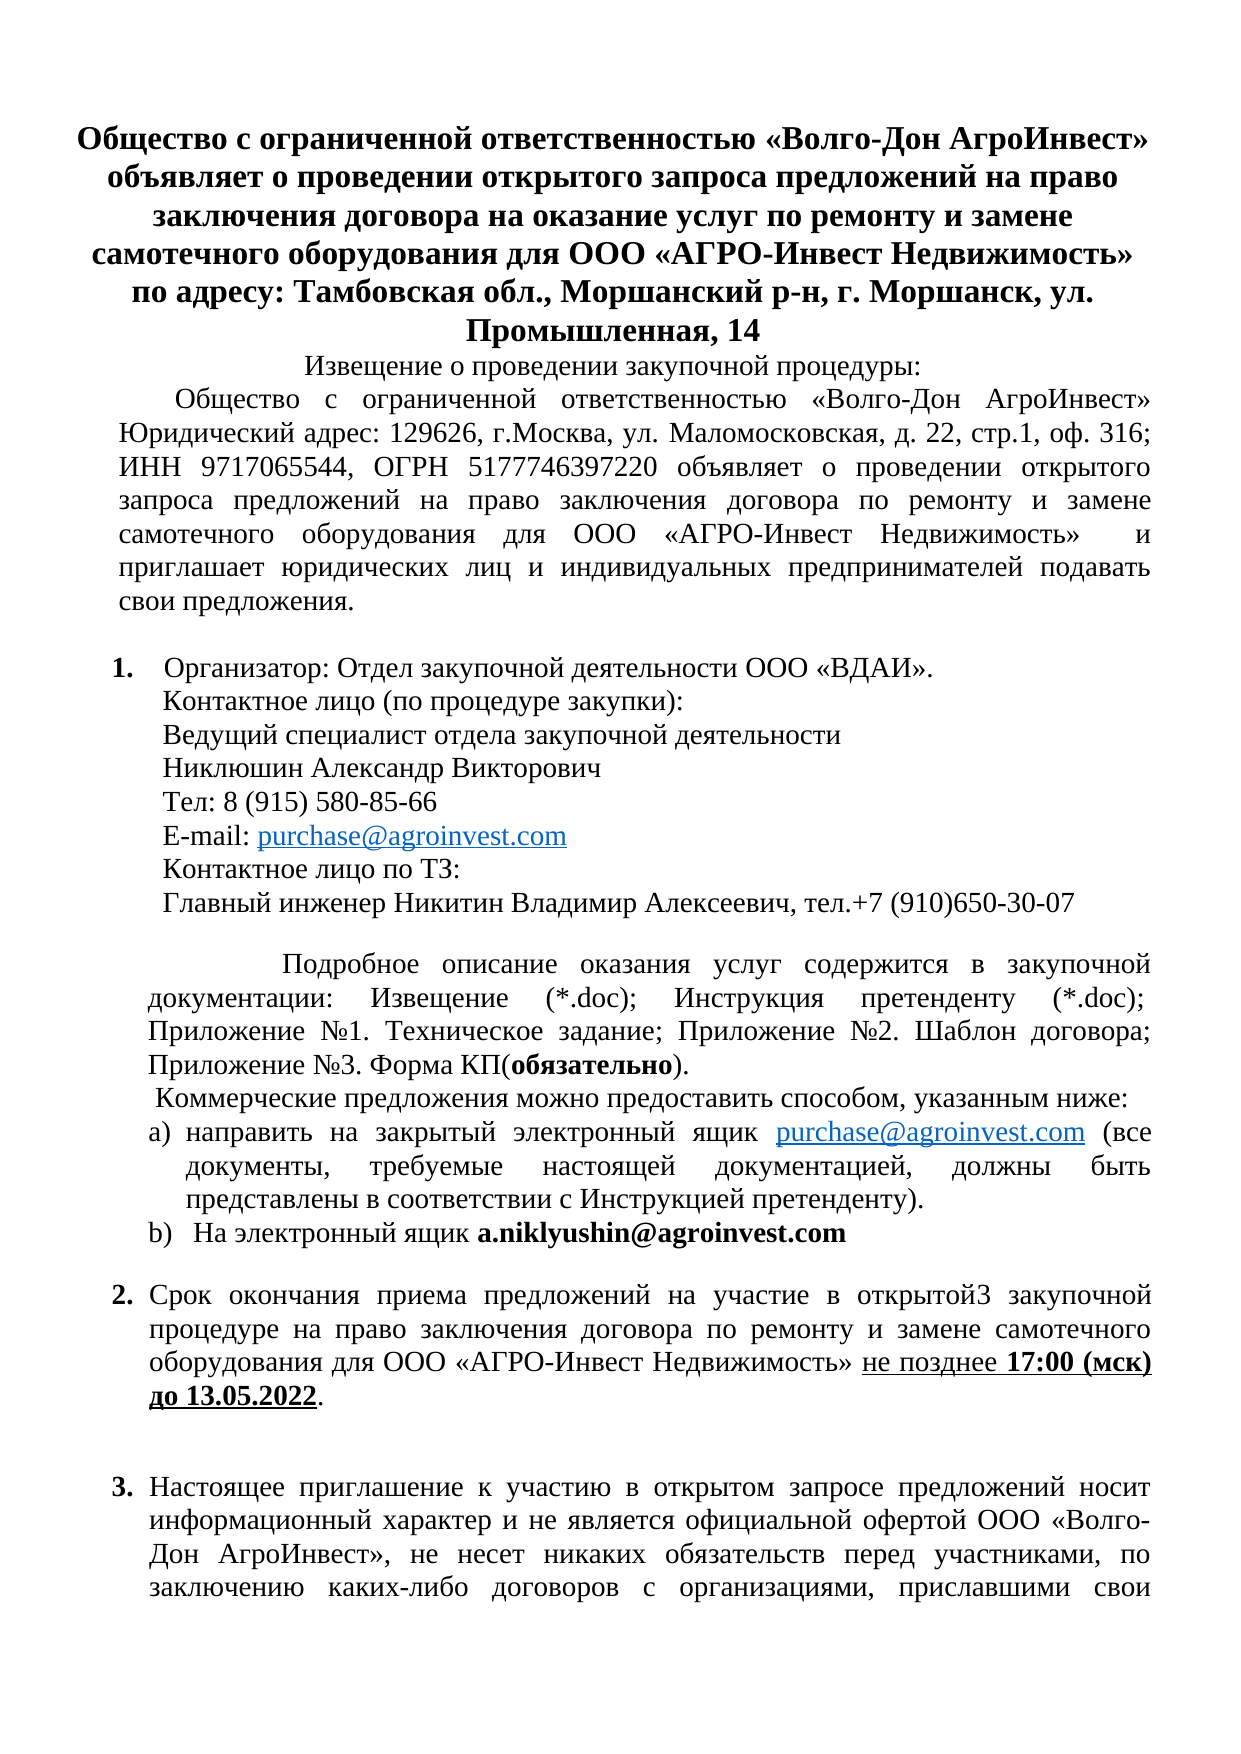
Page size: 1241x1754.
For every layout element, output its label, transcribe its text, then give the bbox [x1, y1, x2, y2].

list Срок окончания приема предложений на участие в открытой3 закупочной процедуре на право заключения договора по ремонту и замене самотечного оборудования для ООО «АГРО-Инвест Недвижимость» не позднее 17:00 (мск) до 13.05.2022. [111, 1277, 1152, 1412]
list На электронный ящик a.niklyushin@agroinvest.com [148, 1215, 1152, 1248]
text Ведущий специалист отдела закупочной деятельности [74, 717, 1152, 751]
text Контактное лицо по ТЗ: [74, 851, 1152, 885]
text Подробное описание оказания услуг содержится в закупочной документации: Извещение (*.doc); Инструкция претенденту (*.doc); Приложение №1. Техническое задание; Приложение №2. Шаблон договора; Приложение №3. Форма КП(обязательно). [148, 946, 1152, 1081]
list Общество с ограниченной ответственностью «Волго-Дон АгроИнвест» Юридический адрес: 129626, г.Москва, ул. Маломосковская, д. 22, стр.1, оф. 316; ИНН 9717065544, ОГРН 5177746397220 объявляет о проведении открытого запроса предложений на право заключения договора по ремонту и замене самотечного оборудования для ООО «АГРО-Инвест Недвижимость» и приглашает юридических лиц и индивидуальных предпринимателей подавать свои предложения. [118, 382, 1152, 616]
list направить на закрытый электронный ящик purchase@agroinvest.com (все документы, требуемые настоящей документацией, должны быть представлены в соответствии с Инструкцией претенденту). [148, 1114, 1152, 1215]
text Главный инженер Никитин Владимир Алексеевич, тел.+7 (910)650-30-07 [74, 885, 1152, 918]
text Общество с ограниченной ответственностью «Волго-Дон АгроИнвест» объявляет о проведении открытого запроса предложений на право заключения договора на оказание услуг по ремонту и замене самотечного оборудования для ООО «АГРО-Инвест Недвижимость» по адресу: Тамбовская обл., Моршанский р-н, г. Моршанск, ул. Промышленная, 14 [74, 118, 1152, 348]
text Е-mail: purchase@agroinvest.com [74, 818, 1152, 851]
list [111, 1469, 1152, 1603]
text Никлюшин Александр Викторович [74, 751, 1152, 784]
text Извещение о проведении закупочной процедуры: [74, 348, 1152, 382]
text Коммерческие предложения можно предоставить способом, указанным ниже: [148, 1081, 1152, 1114]
text Контактное лицо (по процедуре закупки): [74, 683, 1152, 717]
list Организатор: Отдел закупочной деятельности ООО «ВДАИ». [111, 650, 1152, 683]
text Тел: 8 (915) 580-85-66 [74, 784, 1152, 818]
